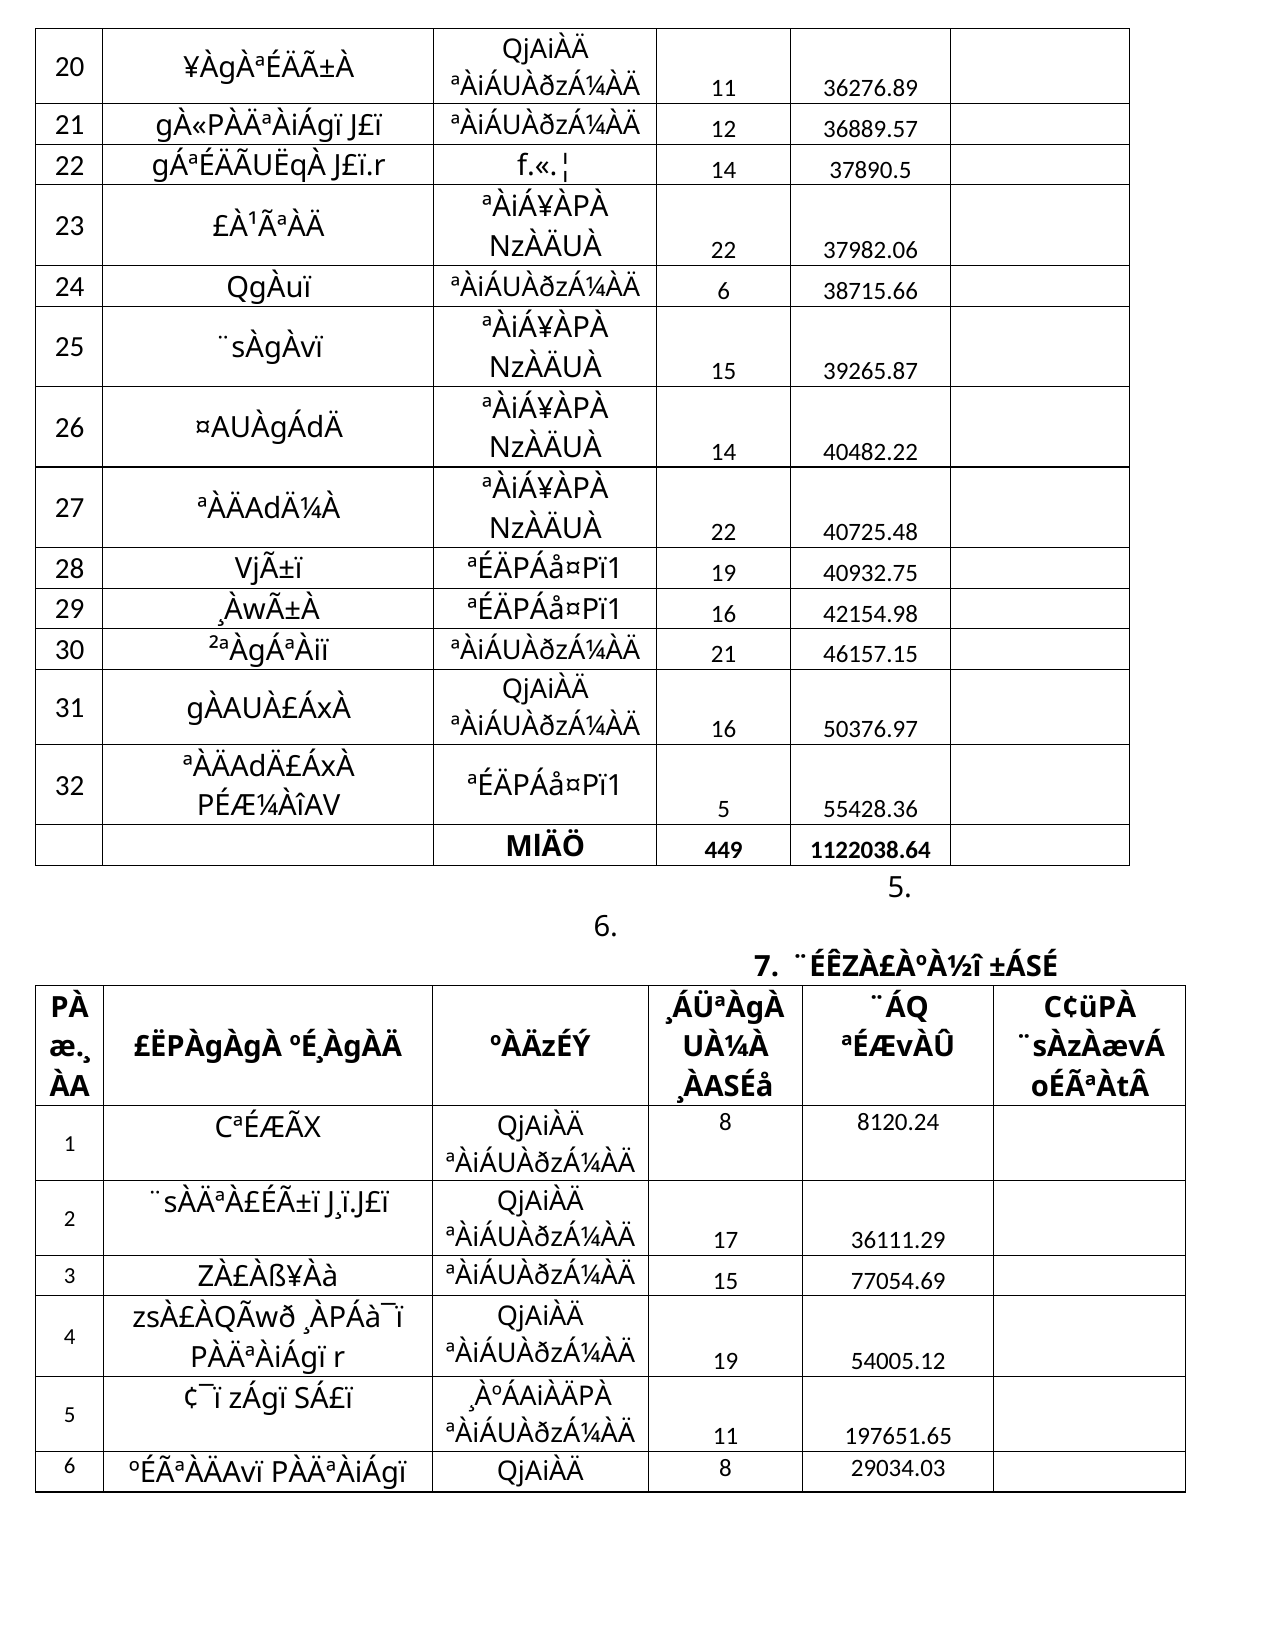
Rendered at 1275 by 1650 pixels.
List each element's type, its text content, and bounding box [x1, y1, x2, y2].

table_cell 17 [649, 1181, 802, 1255]
table_cell [951, 629, 1129, 669]
table_cell 31 [36, 670, 102, 744]
table_cell 1 [36, 1106, 103, 1180]
table_cell QjAiÀÄ ªÀiÁUÀðzÁ¼ÀÄ [433, 1452, 648, 1491]
table_cell ªÀÄAdÄ¼À [103, 468, 433, 547]
table_cell [951, 29, 1129, 103]
table_cell 37982.06 [791, 185, 950, 265]
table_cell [104, 1452, 432, 1491]
table_cell £À¹ÃªÀÄ [103, 185, 433, 265]
table_cell 1122038.64 [791, 825, 950, 865]
table_cell 77054.69 [803, 1256, 993, 1295]
table_header C¢üPÀ ¨sÀzÀævÁ oÉÃªÀtÂ [994, 986, 1185, 1105]
table_cell [994, 1256, 1185, 1295]
table_cell ¤AUÀgÁdÄ [103, 387, 433, 466]
table_cell 26 [36, 387, 102, 466]
table_cell 15 [649, 1256, 802, 1295]
table_cell 3 [36, 1256, 103, 1295]
table_cell [994, 1377, 1185, 1451]
table_cell 36111.29 [803, 1181, 993, 1255]
table_cell 40482.22 [791, 387, 950, 466]
table_cell [951, 104, 1129, 144]
table_cell [103, 825, 433, 865]
table_cell [951, 307, 1129, 386]
table_cell [951, 589, 1129, 628]
table_cell 5 [657, 745, 790, 824]
table_cell 11 [649, 1377, 802, 1451]
table_cell f.«.¦ [434, 145, 656, 184]
table_cell ªÉÄPÁå¤Pï1 [434, 589, 656, 628]
table_cell QjAiÀÄ ªÀiÁUÀðzÁ¼ÀÄ [433, 1296, 648, 1376]
table_cell 8120.24 [803, 1106, 993, 1180]
table_cell ¸ÀºÁAiÀÄPÀ ªÀiÁUÀðzÁ¼ÀÄ [433, 1377, 648, 1451]
table_cell 197651.65 [803, 1377, 993, 1451]
table_cell 36276.89 [791, 29, 950, 103]
table_cell [994, 1106, 1185, 1180]
table_cell ¢¯ï zÁgï SÁ£ï [104, 1377, 432, 1451]
table_cell 50376.97 [791, 670, 950, 744]
table_cell 2 [36, 1181, 103, 1255]
table_cell ªÀiÁ¥ÀPÀ NzÀÄUÀ [434, 307, 656, 386]
table_cell 14 [657, 145, 790, 184]
table_cell [994, 1296, 1185, 1376]
table_cell ¨sÀgÀvï [103, 307, 433, 386]
table_cell ªÉÄPÁå¤Pï1 [434, 548, 656, 587]
table_cell 40932.75 [791, 548, 950, 587]
table_cell 449 [657, 825, 790, 865]
table_cell ªÀÄAdÄ£ÁxÀ PÉÆ¼ÀîAV [103, 745, 433, 824]
table_cell 4 [36, 1296, 103, 1376]
table_cell ªÀiÁUÀðzÁ¼ÀÄ [434, 629, 656, 669]
table_cell 16 [657, 589, 790, 628]
table_cell [36, 825, 102, 865]
table_cell 29 [36, 589, 102, 628]
table_cell ªÀiÁUÀðzÁ¼ÀÄ [433, 1256, 648, 1295]
table_cell 40725.48 [791, 468, 950, 547]
table_cell 22 [36, 145, 102, 184]
table_cell 32 [36, 745, 102, 824]
table_cell 15 [657, 307, 790, 386]
table_cell ªÀiÁ¥ÀPÀ NzÀÄUÀ [434, 387, 656, 466]
table_cell [951, 387, 1129, 466]
table_cell 16 [657, 670, 790, 744]
table_cell [951, 468, 1129, 547]
table_cell ªÀiÁUÀðzÁ¼ÀÄ [434, 104, 656, 144]
table_cell ¥ÀgÀªÉÄÃ±À [103, 29, 433, 103]
table_cell ²ªÀgÁªÀiï [103, 629, 433, 669]
table_cell 24 [36, 266, 102, 306]
table_cell 42154.98 [791, 589, 950, 628]
table_cell CªÉÆÃX [104, 1106, 432, 1180]
table_cell 22 [657, 468, 790, 547]
list ¨ÉÊZÀ£ÀºÀ½î ±ÁSÉ [593, 945, 1219, 985]
table_cell 37890.5 [791, 145, 950, 184]
table_cell 19 [657, 548, 790, 587]
table_cell 25 [36, 307, 102, 386]
table_cell gÀAUÀ£ÁxÀ [103, 670, 433, 744]
table_header ºÀÄzÉÝ [433, 986, 648, 1105]
table_cell MlÄÖ [434, 825, 656, 865]
table_cell 21 [657, 629, 790, 669]
table_cell 30 [36, 629, 102, 669]
table_header PÀæ.¸ÀA [36, 986, 103, 1105]
table_header ¨ÁQ ªÉÆvÀÛ [803, 986, 993, 1105]
table_cell QgÀuï [103, 266, 433, 306]
table_cell 6 [36, 1452, 103, 1491]
table_cell QjAiÀÄ ªÀiÁUÀðzÁ¼ÀÄ [434, 29, 656, 103]
table_cell 55428.36 [791, 745, 950, 824]
table_cell 22 [657, 185, 790, 265]
table_cell 29034.03 [803, 1452, 993, 1491]
table_header ¸ÁÜªÀgÀUÀ¼À ¸ÀASÉå [649, 986, 802, 1105]
table_cell ªÀiÁ¥ÀPÀ NzÀÄUÀ [434, 468, 656, 547]
table_cell 20 [36, 29, 102, 103]
table_cell [951, 266, 1129, 306]
table_cell 14 [657, 387, 790, 466]
table_cell 21 [36, 104, 102, 144]
table_cell 38715.66 [791, 266, 950, 306]
table_cell 39265.87 [791, 307, 950, 386]
table_cell 11 [657, 29, 790, 103]
table_cell 8 [649, 1106, 802, 1180]
table_cell zsÀ£ÀQÃwð ¸ÀPÁà¯ï PÀÄªÀiÁgï r [104, 1296, 432, 1376]
table_cell ¸ÀwÃ±À [103, 589, 433, 628]
table_cell gÁªÉÄÃUËqÀ J£ï.r [103, 145, 433, 184]
table_cell QjAiÀÄ ªÀiÁUÀðzÁ¼ÀÄ [433, 1181, 648, 1255]
table_cell [951, 825, 1129, 865]
table_cell [951, 548, 1129, 587]
table_cell [951, 745, 1129, 824]
table_cell gÀ«PÀÄªÀiÁgï J£ï [103, 104, 433, 144]
table_cell QjAiÀÄ ªÀiÁUÀðzÁ¼ÀÄ [434, 670, 656, 744]
table_cell ªÀiÁ¥ÀPÀ NzÀÄUÀ [434, 185, 656, 265]
table_cell ¨sÀÄªÀ£ÉÃ±ï J¸ï.J£ï [104, 1181, 432, 1255]
table_cell 5 [36, 1377, 103, 1451]
table_cell 36889.57 [791, 104, 950, 144]
table_cell QjAiÀÄ ªÀiÁUÀðzÁ¼ÀÄ [433, 1106, 648, 1180]
table_cell [951, 670, 1129, 744]
table_cell 6 [657, 266, 790, 306]
table_cell 27 [36, 468, 102, 547]
table_cell VjÃ±ï [103, 548, 433, 587]
table_cell ªÀiÁUÀðzÁ¼ÀÄ [434, 266, 656, 306]
table_cell [951, 145, 1129, 184]
table_cell [994, 1181, 1185, 1255]
table_cell 12 [657, 104, 790, 144]
table_cell 19 [649, 1296, 802, 1376]
table_cell 8 [649, 1452, 802, 1491]
table_cell ªÉÄPÁå¤Pï1 [434, 745, 656, 824]
table_cell ZÀ£Àß¥Àà [104, 1256, 432, 1295]
table_cell 23 [36, 185, 102, 265]
table_cell 46157.15 [791, 629, 950, 669]
table_cell 54005.12 [803, 1296, 993, 1376]
table_header £ËPÀgÀgÀ ºÉ¸ÀgÀÄ [104, 986, 432, 1105]
table_cell 28 [36, 548, 102, 587]
table_cell [994, 1452, 1185, 1491]
table_cell [951, 185, 1129, 265]
